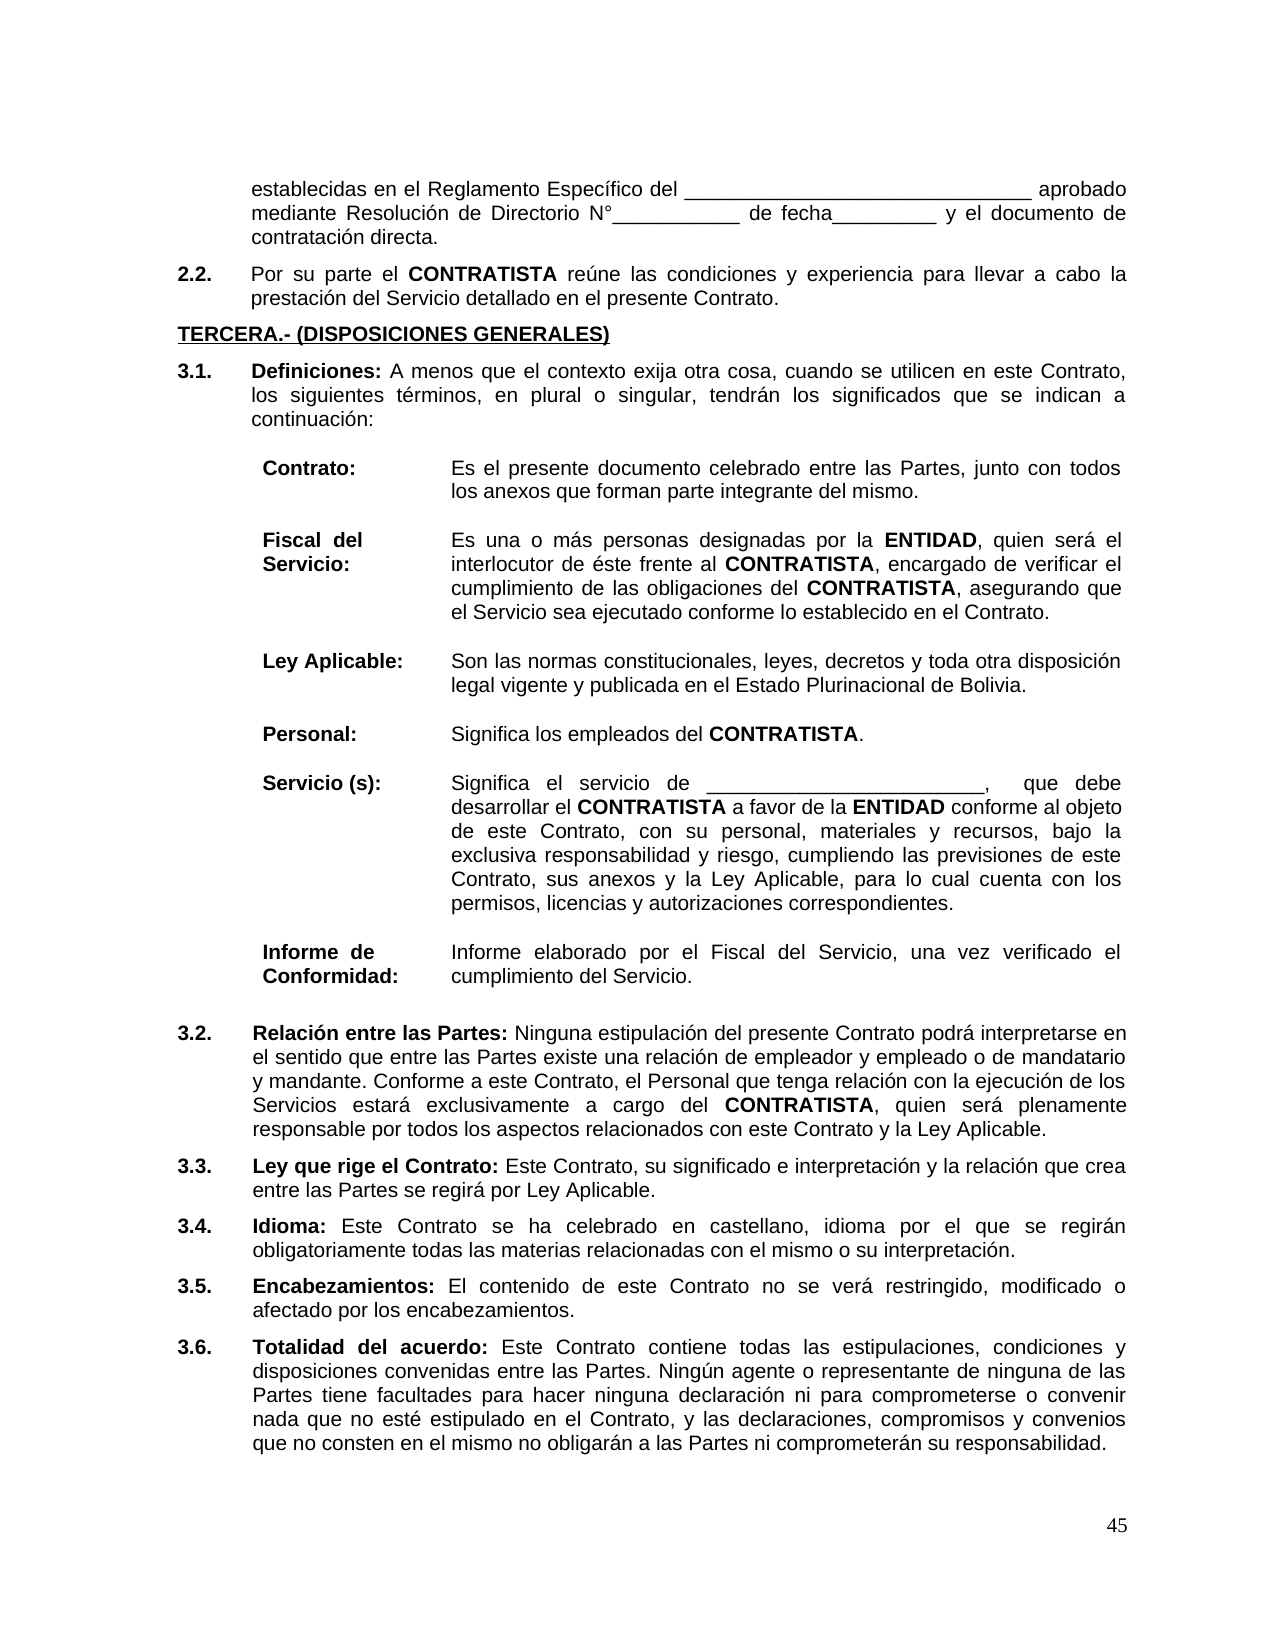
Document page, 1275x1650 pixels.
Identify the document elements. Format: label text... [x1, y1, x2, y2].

table_cell Servicio (s): [251, 759, 439, 927]
table_cell Fiscal del Servicio: [251, 516, 439, 637]
text TERCERA.- (DISPOSICIONES GENERALES) [177, 322, 1127, 346]
table_cell Informe de Conformidad: [251, 927, 439, 1009]
table_cell Es una o más personas designadas por la ENTIDAD, quien será el interlocutor de éste frente al CONTRATISTA, encargado de verificar el cumplimiento de las obligaciones del CONTRATISTA, asegurando que el Servicio sea ejecutado conforme lo establecido en el Contrato. [440, 516, 1133, 637]
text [177, 177, 1127, 249]
table_cell Informe elaborado por el Fiscal del Servicio, una vez verificado el cumplimiento del Servicio. [440, 927, 1133, 1009]
text 3.2. Relación entre las Partes: Ninguna estipulación del presente Contrato podrá interpretarse en el sentido que entre las Partes existe una relación de empleador y empleado o de mandatario y mandante. Conforme a este Contrato, el Personal que tenga relación con la ejecución de los Servicios estará exclusivamente a cargo del CONTRATISTA, quien será plenamente responsable por todos los aspectos relacionados con este Contrato y la Ley Aplicable. [177, 1021, 1127, 1141]
table_cell Significa el servicio de ________________________, que debe desarrollar el CONTRATISTA a favor de la ENTIDAD conforme al objeto de este Contrato, con su personal, materiales y recursos, bajo la exclusiva responsabilidad y riesgo, cumpliendo las previsiones de este Contrato, sus anexos y la Ley Aplicable, para lo cual cuenta con los permisos, licencias y autorizaciones correspondientes. [440, 759, 1133, 927]
text 3.5. Encabezamientos: El contenido de este Contrato no se verá restringido, modificado o afectado por los encabezamientos. [177, 1274, 1127, 1322]
table_cell Personal: [251, 710, 439, 758]
table_cell Ley Aplicable: [251, 637, 439, 709]
text 3.3. Ley que rige el Contrato: Este Contrato, su significado e interpretación y la relación que crea entre las Partes se regirá por Ley Aplicable. [177, 1153, 1127, 1201]
table_cell Son las normas constitucionales, leyes, decretos y toda otra disposición legal vigente y publicada en el Estado Plurinacional de Bolivia. [440, 637, 1133, 709]
text 2.2. Por su parte el CONTRATISTA reúne las condiciones y experiencia para llevar a cabo la prestación del Servicio detallado en el presente Contrato. [177, 262, 1127, 309]
table_cell Significa los empleados del CONTRATISTA. [440, 710, 1133, 758]
text 3.6. Totalidad del acuerdo: Este Contrato contiene todas las estipulaciones, condiciones y disposiciones convenidas entre las Partes. Ningún agente o representante de ninguna de las Partes tiene facultades para hacer ninguna declaración ni para comprometerse o convenir nada que no esté estipulado en el Contrato, y las declaraciones, compromisos y convenios que no consten en el mismo no obligarán a las Partes ni comprometerán su responsabilidad. [177, 1335, 1127, 1454]
text 3.1. Definiciones: A menos que el contexto exija otra cosa, cuando se utilicen en este Contrato, los siguientes términos, en plural o singular, tendrán los significados que se indican a continuación: [177, 358, 1127, 430]
table_header Contrato: [251, 443, 439, 516]
table_header Es el presente documento celebrado entre las Partes, junto con todos los anexos que forman parte integrante del mismo. [440, 443, 1133, 516]
text 3.4. Idioma: Este Contrato se ha celebrado en castellano, idioma por el que se regirán obligatoriamente todas las materias relacionadas con el mismo o su interpretación. [177, 1214, 1127, 1262]
